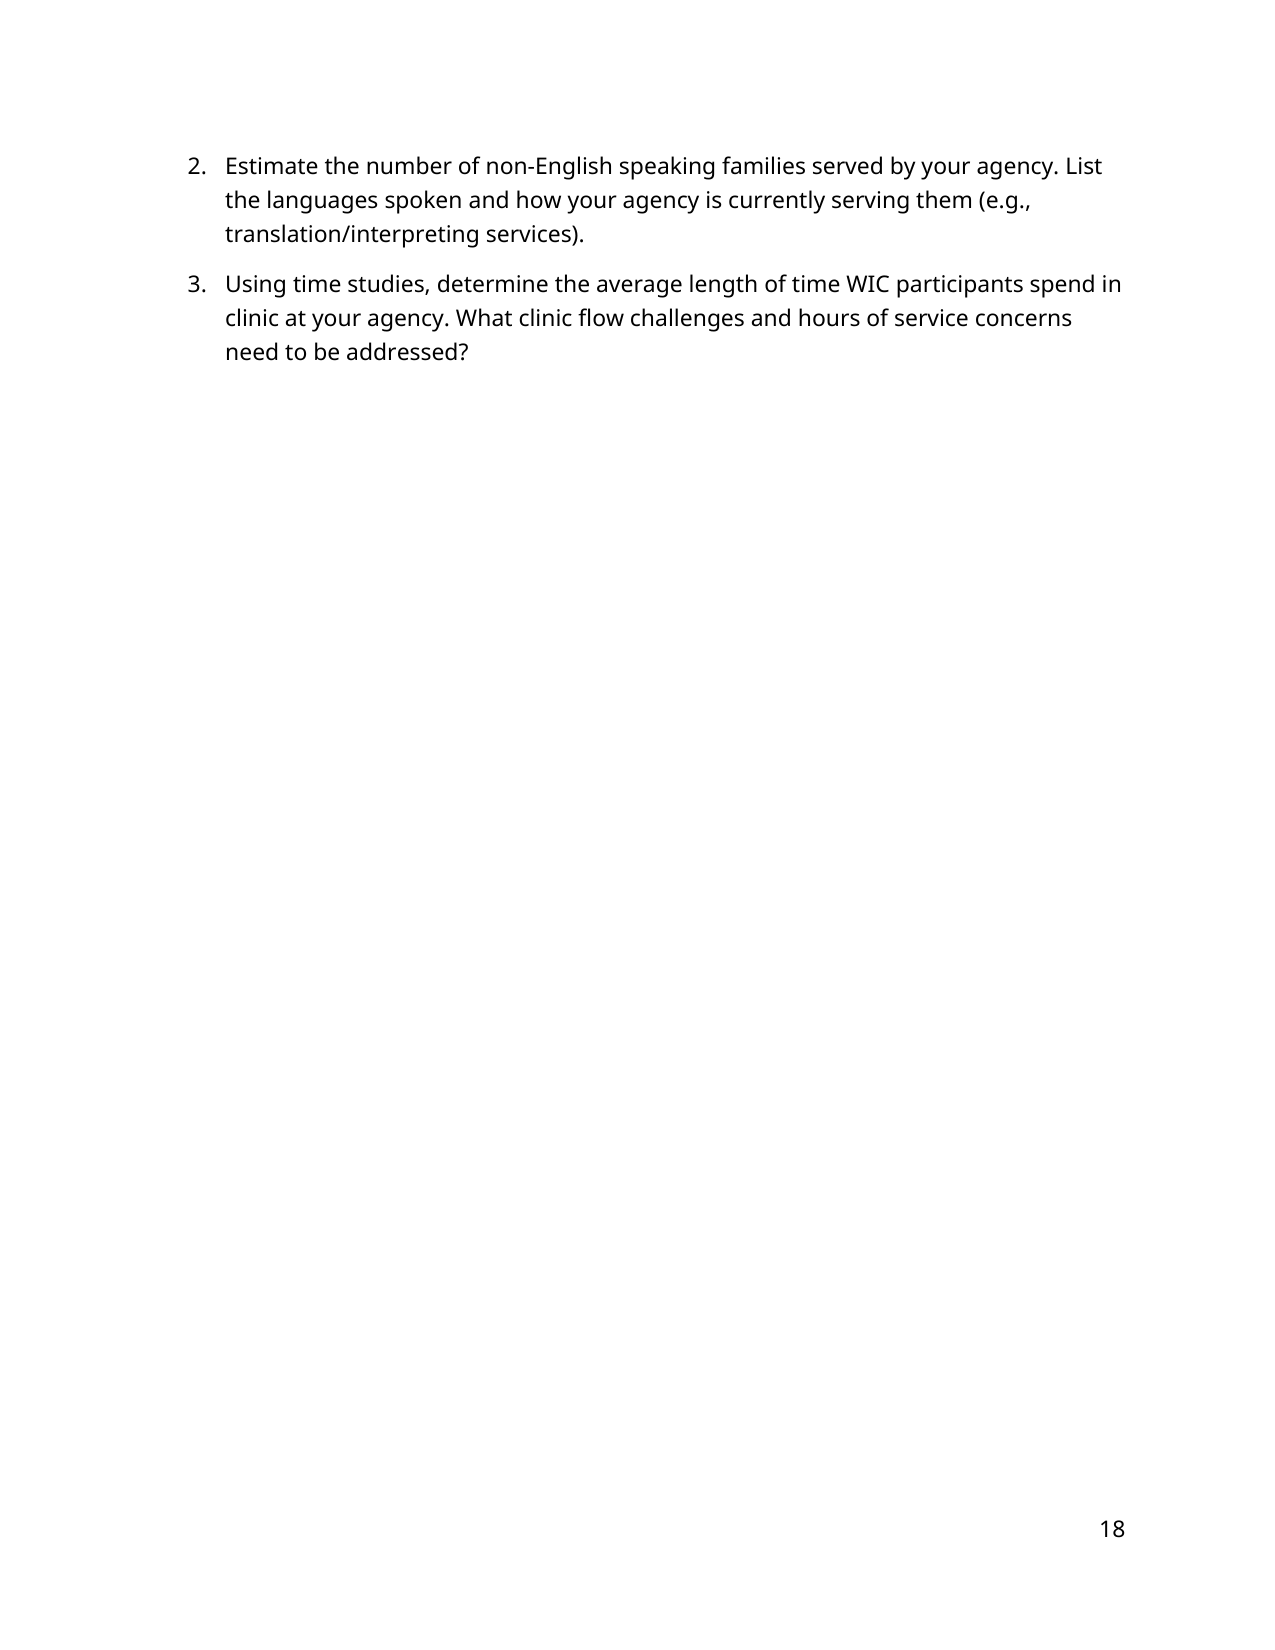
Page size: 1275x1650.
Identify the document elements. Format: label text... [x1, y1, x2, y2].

list Using time studies, determine the average length of time WIC participants spend in clinic at your agency. What clinic flow challenges and hours of service concerns need to be addressed? [187, 268, 1125, 367]
list Estimate the number of non-English speaking families served by your agency. List the languages spoken and how your agency is currently serving them (e.g., translation/interpreting services). [187, 150, 1125, 249]
